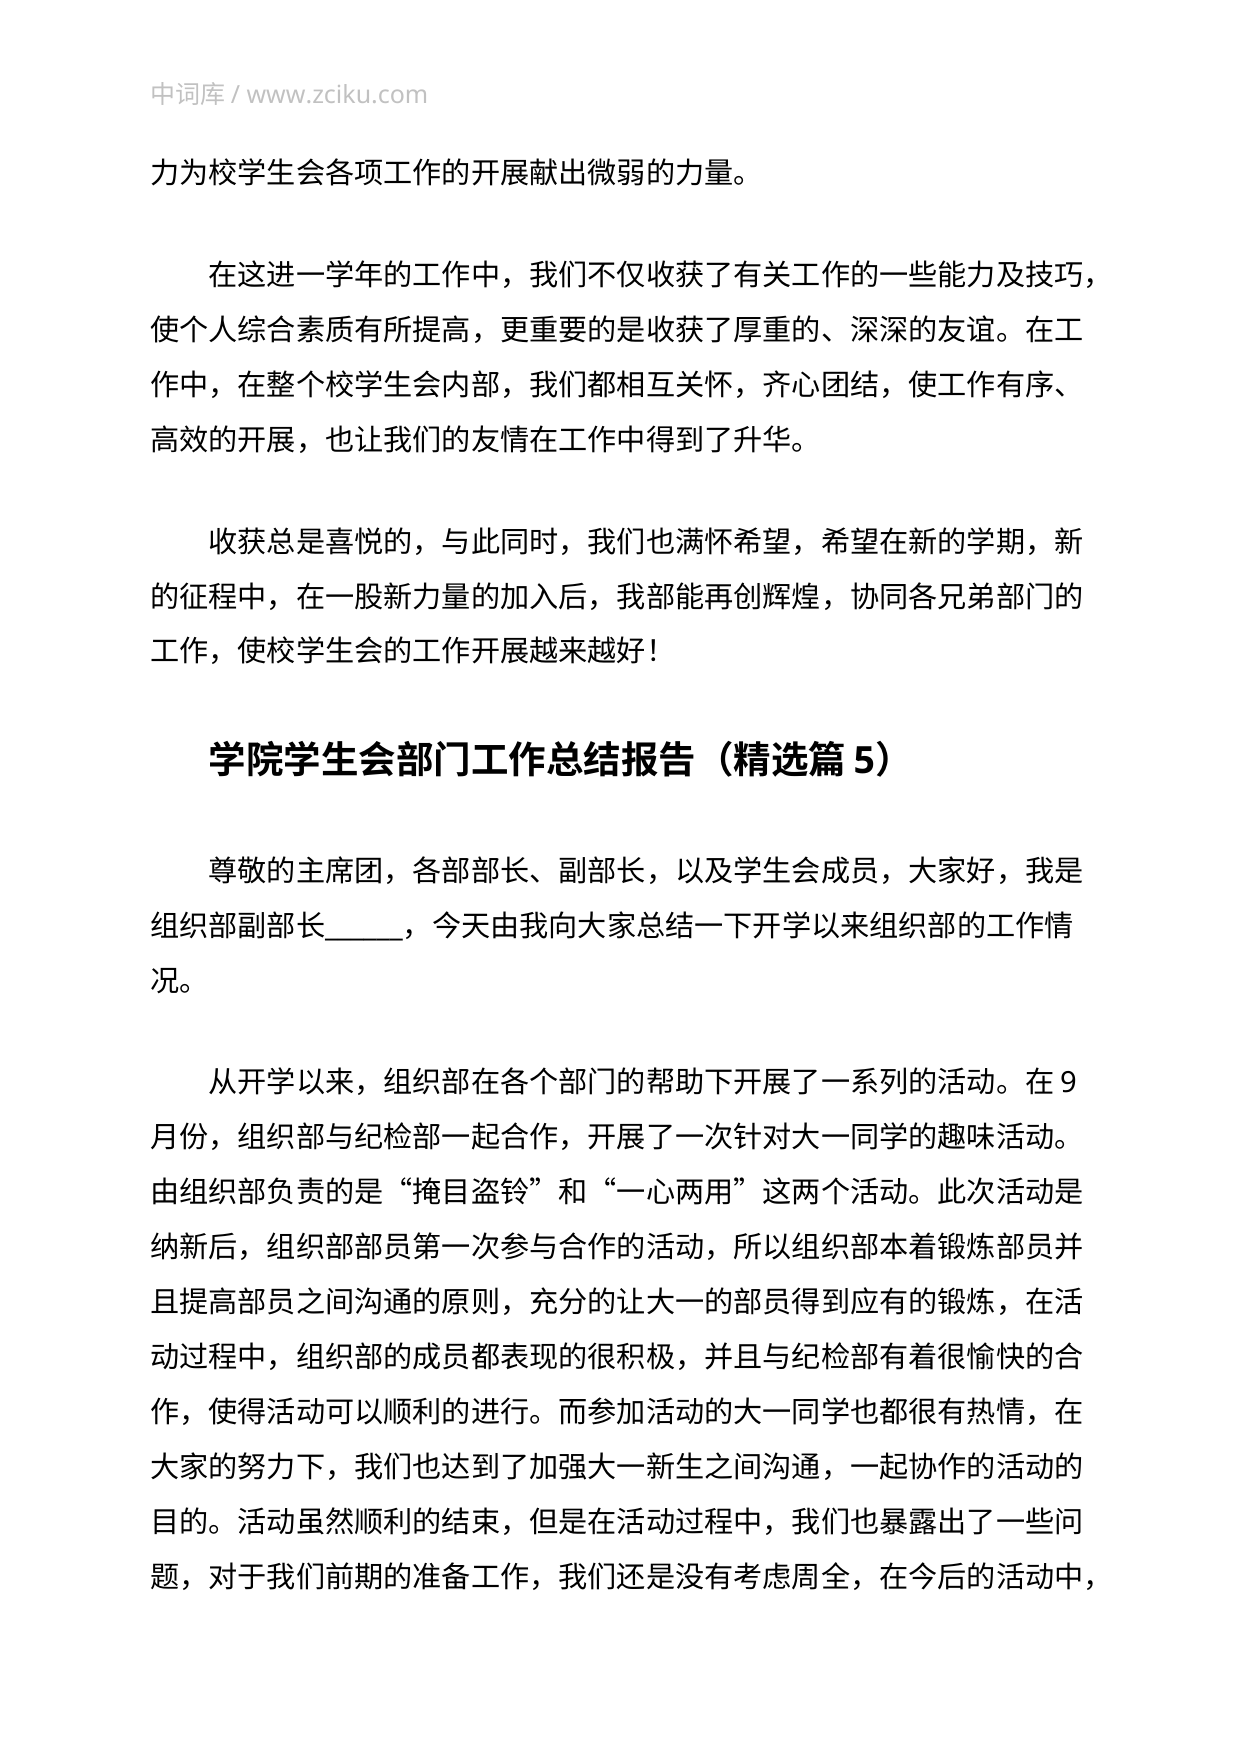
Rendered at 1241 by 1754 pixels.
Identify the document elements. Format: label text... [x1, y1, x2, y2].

text 学院学生会部门工作总结报告（精选篇5） [150, 730, 1090, 784]
text 收获总是喜悦的，与此同时，我们也满怀希望，希望在新的学期，新的征程中，在一股新力量的加入后，我部能再创辉煌，协同各兄弟部门的工作，使校学生会的工作开展越来越好！ [150, 518, 1090, 670]
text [150, 1059, 1090, 1596]
text 尊敬的主席团，各部部长、副部长，以及学生会成员，大家好，我是组织部副部长______，今天由我向大家总结一下开学以来组织部的工作情况。 [150, 847, 1090, 999]
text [150, 150, 1090, 192]
text 在这进一学年的工作中，我们不仅收获了有关工作的一些能力及技巧，使个人综合素质有所提高，更重要的是收获了厚重的、深深的友谊。在工作中，在整个校学生会内部，我们都相互关怀，齐心团结，使工作有序、高效的开展，也让我们的友情在工作中得到了升华。 [150, 252, 1090, 459]
